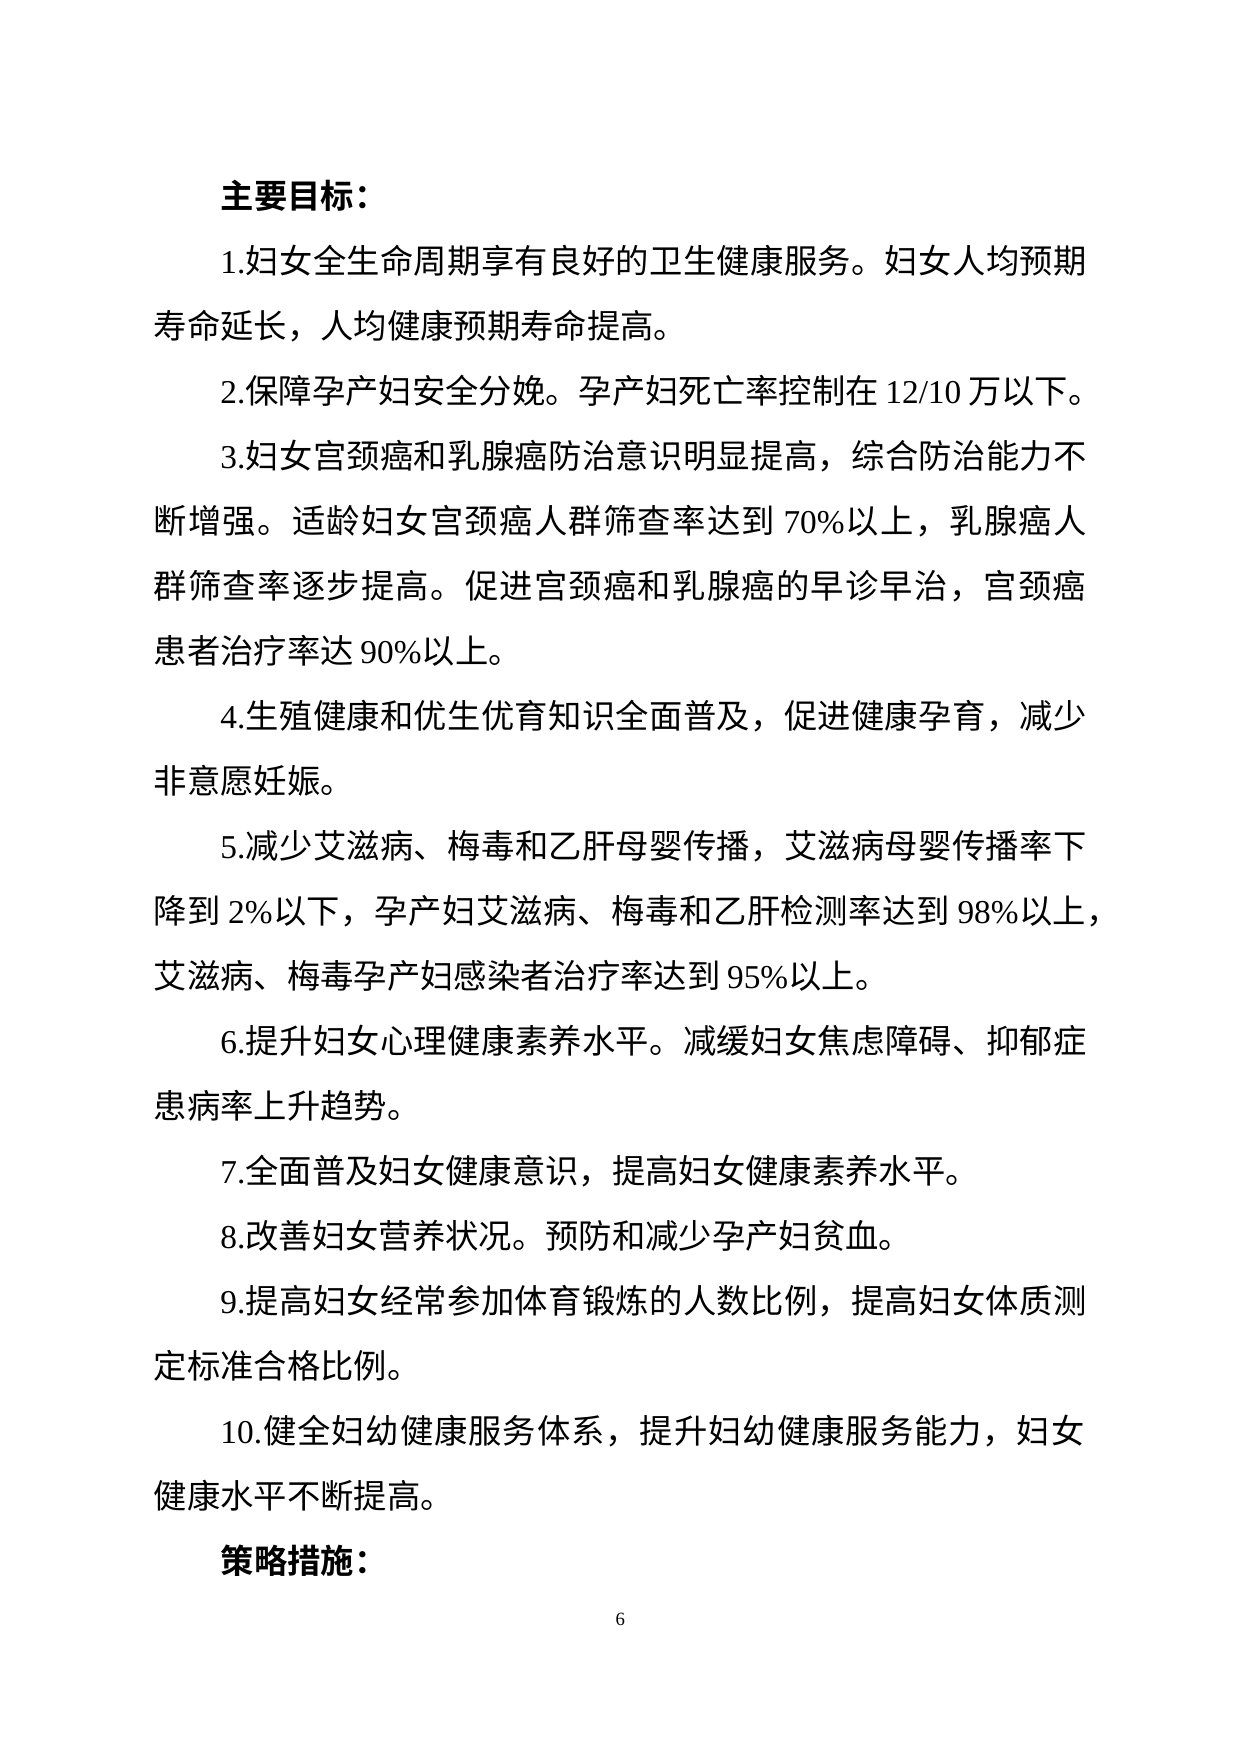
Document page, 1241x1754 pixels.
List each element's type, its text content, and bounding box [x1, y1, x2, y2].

text 2.保障孕产妇安全分娩。孕产妇死亡率控制在12/10万以下。 [153, 357, 1087, 422]
text 1.妇女全生命周期享有良好的卫生健康服务。妇女人均预期寿命延长，人均健康预期寿命提高。 [153, 227, 1087, 357]
text 4.生殖健康和优生优育知识全面普及，促进健康孕育，减少非意愿妊娠。 [153, 682, 1087, 812]
text 5.减少艾滋病、梅毒和乙肝母婴传播，艾滋病母婴传播率下降到2%以下，孕产妇艾滋病、梅毒和乙肝检测率达到98%以上，艾滋病、梅毒孕产妇感染者治疗率达到95%以上。 [153, 812, 1087, 1007]
text 8.改善妇女营养状况。预防和减少孕产妇贫血。 [153, 1202, 1087, 1267]
text 策略措施： [153, 1527, 1087, 1592]
text 10.健全妇幼健康服务体系，提升妇幼健康服务能力，妇女健康水平不断提高。 [153, 1397, 1087, 1527]
text 9.提高妇女经常参加体育锻炼的人数比例，提高妇女体质测定标准合格比例。 [153, 1267, 1087, 1397]
text 6.提升妇女心理健康素养水平。减缓妇女焦虑障碍、抑郁症患病率上升趋势。 [153, 1007, 1087, 1137]
text 主要目标： [153, 162, 1087, 227]
text 7.全面普及妇女健康意识，提高妇女健康素养水平。 [153, 1137, 1087, 1202]
text 3.妇女宫颈癌和乳腺癌防治意识明显提高，综合防治能力不断增强。适龄妇女宫颈癌人群筛查率达到70%以上，乳腺癌人群筛查率逐步提高。促进宫颈癌和乳腺癌的早诊早治，宫颈癌患者治疗率达90%以上。 [153, 422, 1087, 682]
